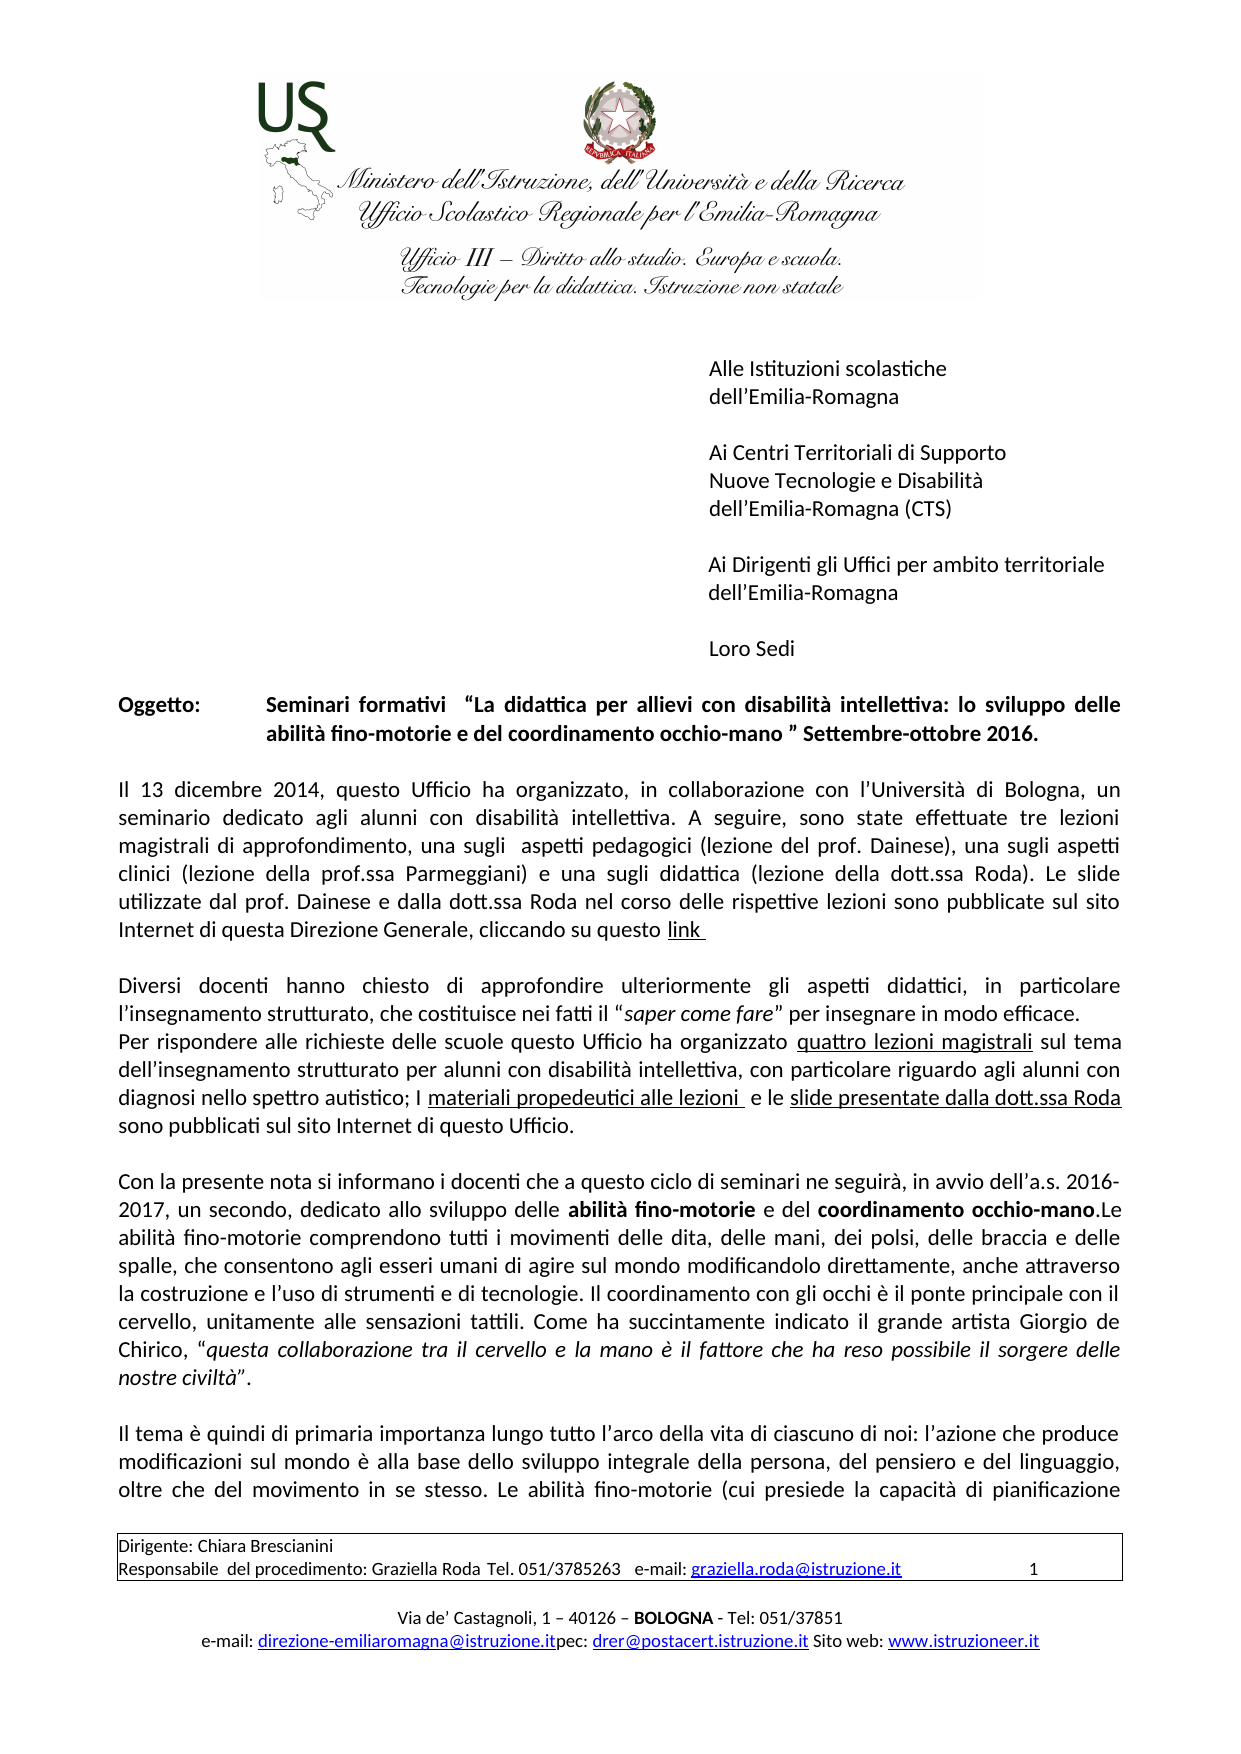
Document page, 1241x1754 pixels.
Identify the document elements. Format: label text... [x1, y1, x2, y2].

text dell’Emilia-Romagna [635, 578, 1122, 607]
text Oggetto: Seminari formativi “La didattica per allievi con disabilità intellettiva: lo sviluppo delle abilità fino-motorie e del coordinamento occhio-mano ” Settembre-ottobre 2016. [118, 691, 1122, 747]
text dell’Emilia-Romagna [709, 382, 1122, 410]
text Loro Sedi [709, 634, 1122, 663]
text Il 13 dicembre 2014, questo Ufficio ha organizzato, in collaborazione con l’Università di Bologna, un seminario dedicato agli alunni con disabilità intellettiva. A seguire, sono state effettuate tre lezioni magistrali di approfondimento, una sugli aspetti pedagogici (lezione del prof. Dainese), una sugli aspetti clinici (lezione della prof.ssa Parmeggiani) e una sugli didattica (lezione della dott.ssa Roda). Le slide utilizzate dal prof. Dainese e dalla dott.ssa Roda nel corso delle rispettive lezioni sono pubblicate sul sito Internet di questa Direzione Generale, cliccando su questo link [118, 775, 1122, 943]
text dell’Emilia-Romagna (CTS) [709, 494, 1122, 522]
text Ai Centri Territoriali di Supporto [709, 438, 1122, 466]
text Con la presente nota si informano i docenti che a questo ciclo di seminari ne seguirà, in avvio dell’a.s. 2016-2017, un secondo, dedicato allo sviluppo delle abilità fino-motorie e del coordinamento occhio-mano.Le abilità fino-motorie comprendono tutti i movimenti delle dita, delle mani, dei polsi, delle braccia e delle spalle, che consentono agli esseri umani di agire sul mondo modificandolo direttamente, anche attraverso la costruzione e l’uso di strumenti e di tecnologie. Il coordinamento con gli occhi è il ponte principale con il cervello, unitamente alle sensazioni tattili. Come ha succintamente indicato il grande artista Giorgio de Chirico, “questa collaborazione tra il cervello e la mano è il fattore che ha reso possibile il sorgere delle nostre civiltà”. [118, 1167, 1122, 1391]
text Alle Istituzioni scolastiche [709, 354, 1122, 382]
text Nuove Tecnologie e Disabilità [709, 466, 1122, 494]
text Diversi docenti hanno chiesto di approfondire ulteriormente gli aspetti didattici, in particolare l’insegnamento strutturato, che costituisce nei fatti il “saper come fare” per insegnare in modo efficace. [118, 971, 1122, 1027]
text Per rispondere alle richieste delle scuole questo Ufficio ha organizzato quattro lezioni magistrali sul tema dell’insegnamento strutturato per alunni con disabilità intellettiva, con particolare riguardo agli alunni con diagnosi nello spettro autistico; I materiali propedeutici alle lezioni e le slide presentate dalla dott.ssa Roda sono pubblicati sul sito Internet di questo Ufficio. [118, 1027, 1122, 1139]
picture [258, 73, 982, 301]
text Ai Dirigenti gli Uffici per ambito territoriale [635, 551, 1122, 578]
